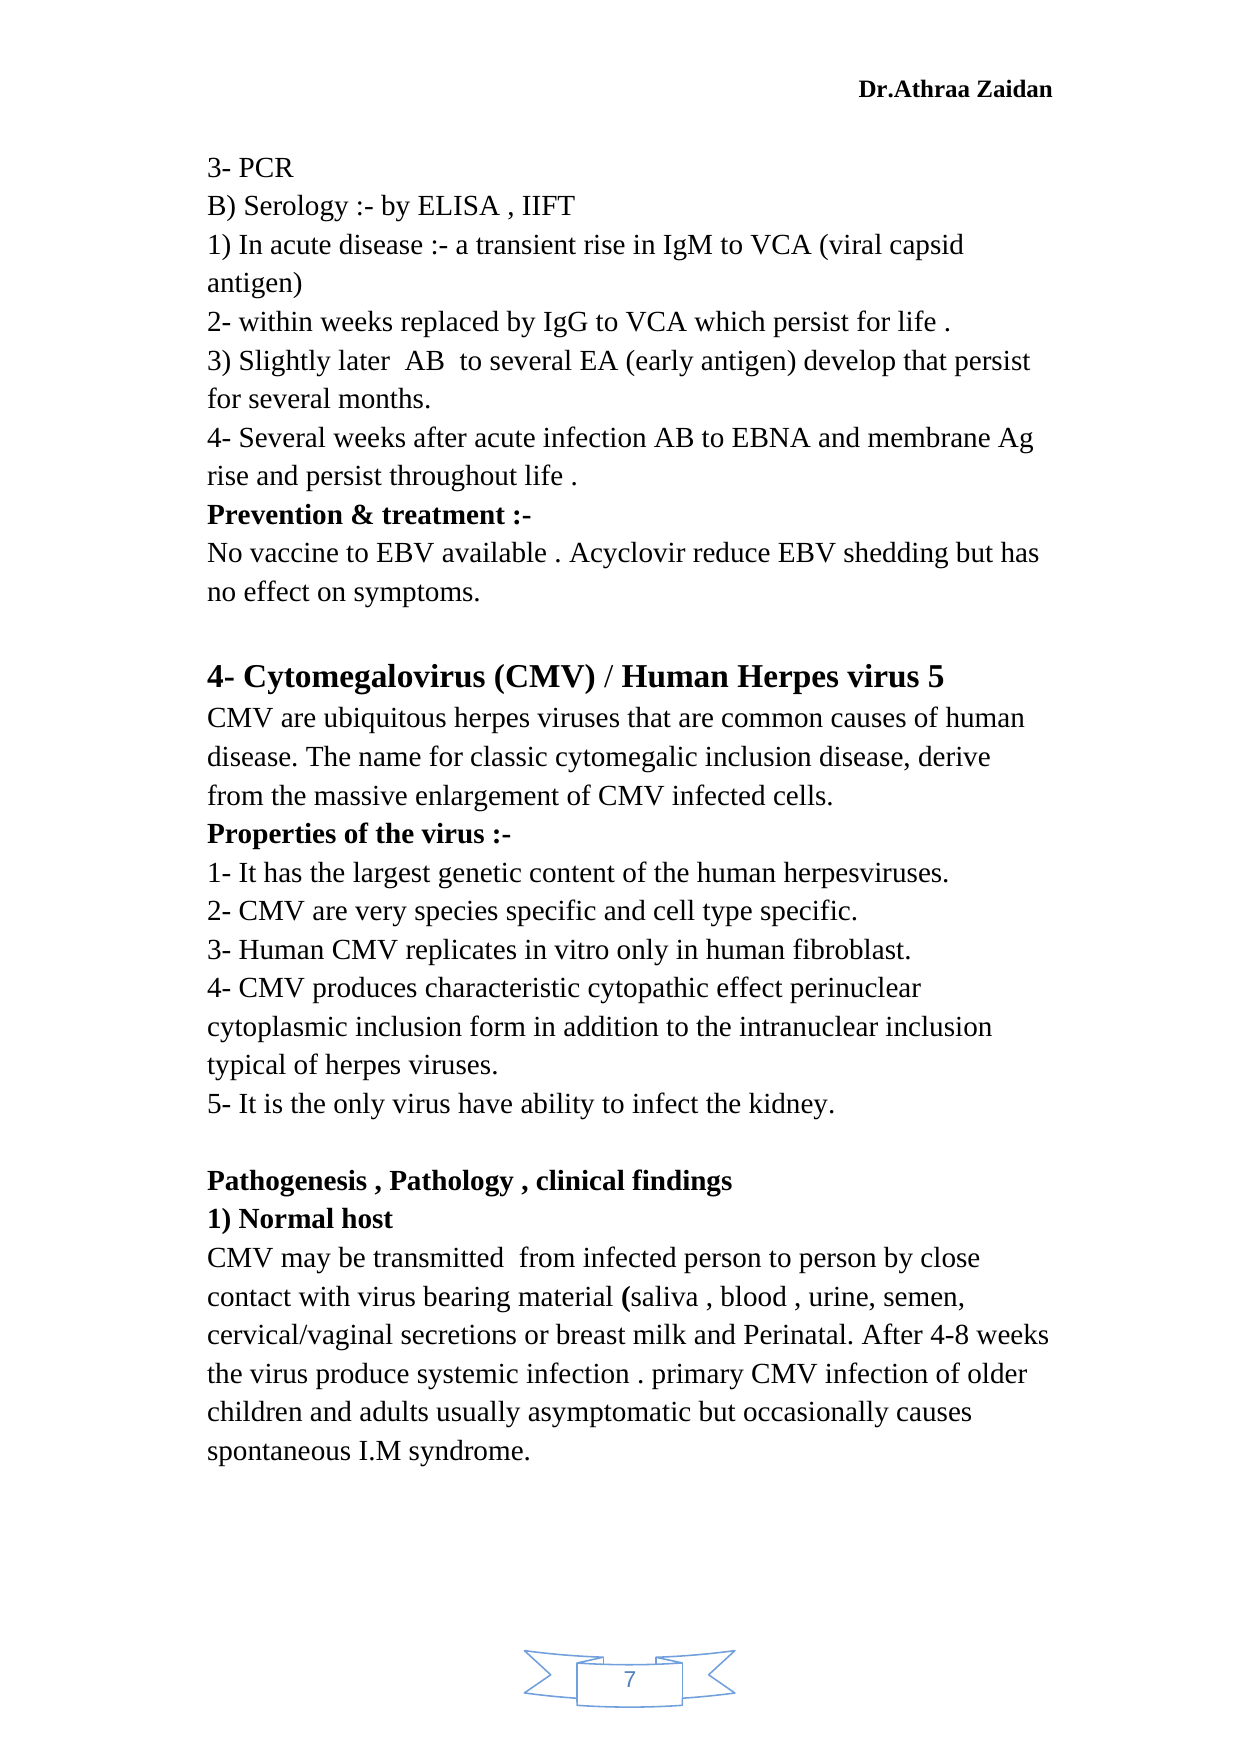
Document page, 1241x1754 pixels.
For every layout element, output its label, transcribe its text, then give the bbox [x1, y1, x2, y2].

text 3- Human CMV replicates in vitro only in human fibroblast. [207, 932, 1053, 965]
text 4- Cytomegalovirus (CMV) / Human Herpes virus 5 [207, 657, 1053, 695]
text 2- CMV are very species specific and cell type specific. [207, 893, 1053, 927]
text Pathogenesis , Pathology , clinical findings [207, 1163, 1053, 1197]
text Properties of the virus :- [207, 816, 1053, 850]
text CMV are ubiquitous herpes viruses that are common causes of human disease. The name for classic cytomegalic inclusion disease, derive from the massive enlargement of CMV infected cells. [207, 701, 1053, 811]
text B) Serology :- by ELISA , IIFT [207, 188, 1053, 222]
text Prevention & treatment :- [207, 497, 1053, 530]
text CMV may be transmitted from infected person to person by close contact with virus bearing material (saliva , blood , urine, semen, cervical/vaginal secretions or breast milk and Perinatal. After 4-8 weeks the virus produce systemic infection . primary CMV infection of older children and adults usually asymptomatic but occasionally causes spontaneous I.M syndrome. [207, 1240, 1053, 1466]
text 4- CMV produces characteristic cytopathic effect perinuclear cytoplasmic inclusion form in addition to the intranuclear inclusion typical of herpes viruses. [207, 970, 1053, 1081]
text 3- PCR [207, 150, 1053, 183]
text 4- Several weeks after acute infection AB to EBNA and membrane Ag rise and persist throughout life . [207, 420, 1053, 492]
text 5- It is the only virus have ability to infect the kidney. [207, 1086, 1053, 1119]
text 1) In acute disease :- a transient rise in IgM to VCA (viral capsid antigen) [207, 227, 1053, 299]
text 1- It has the largest genetic content of the human herpesviruses. [207, 855, 1053, 888]
text 1) Normal host [207, 1202, 1053, 1235]
text No vaccine to EBV available . Acyclovir reduce EBV shedding but has no effect on symptoms. [207, 535, 1053, 607]
text 3) Slightly later AB to several EA (early antigen) develop that persist for several months. [207, 343, 1053, 415]
text 2- within weeks replaced by IgG to VCA which persist for life . [207, 304, 1053, 338]
